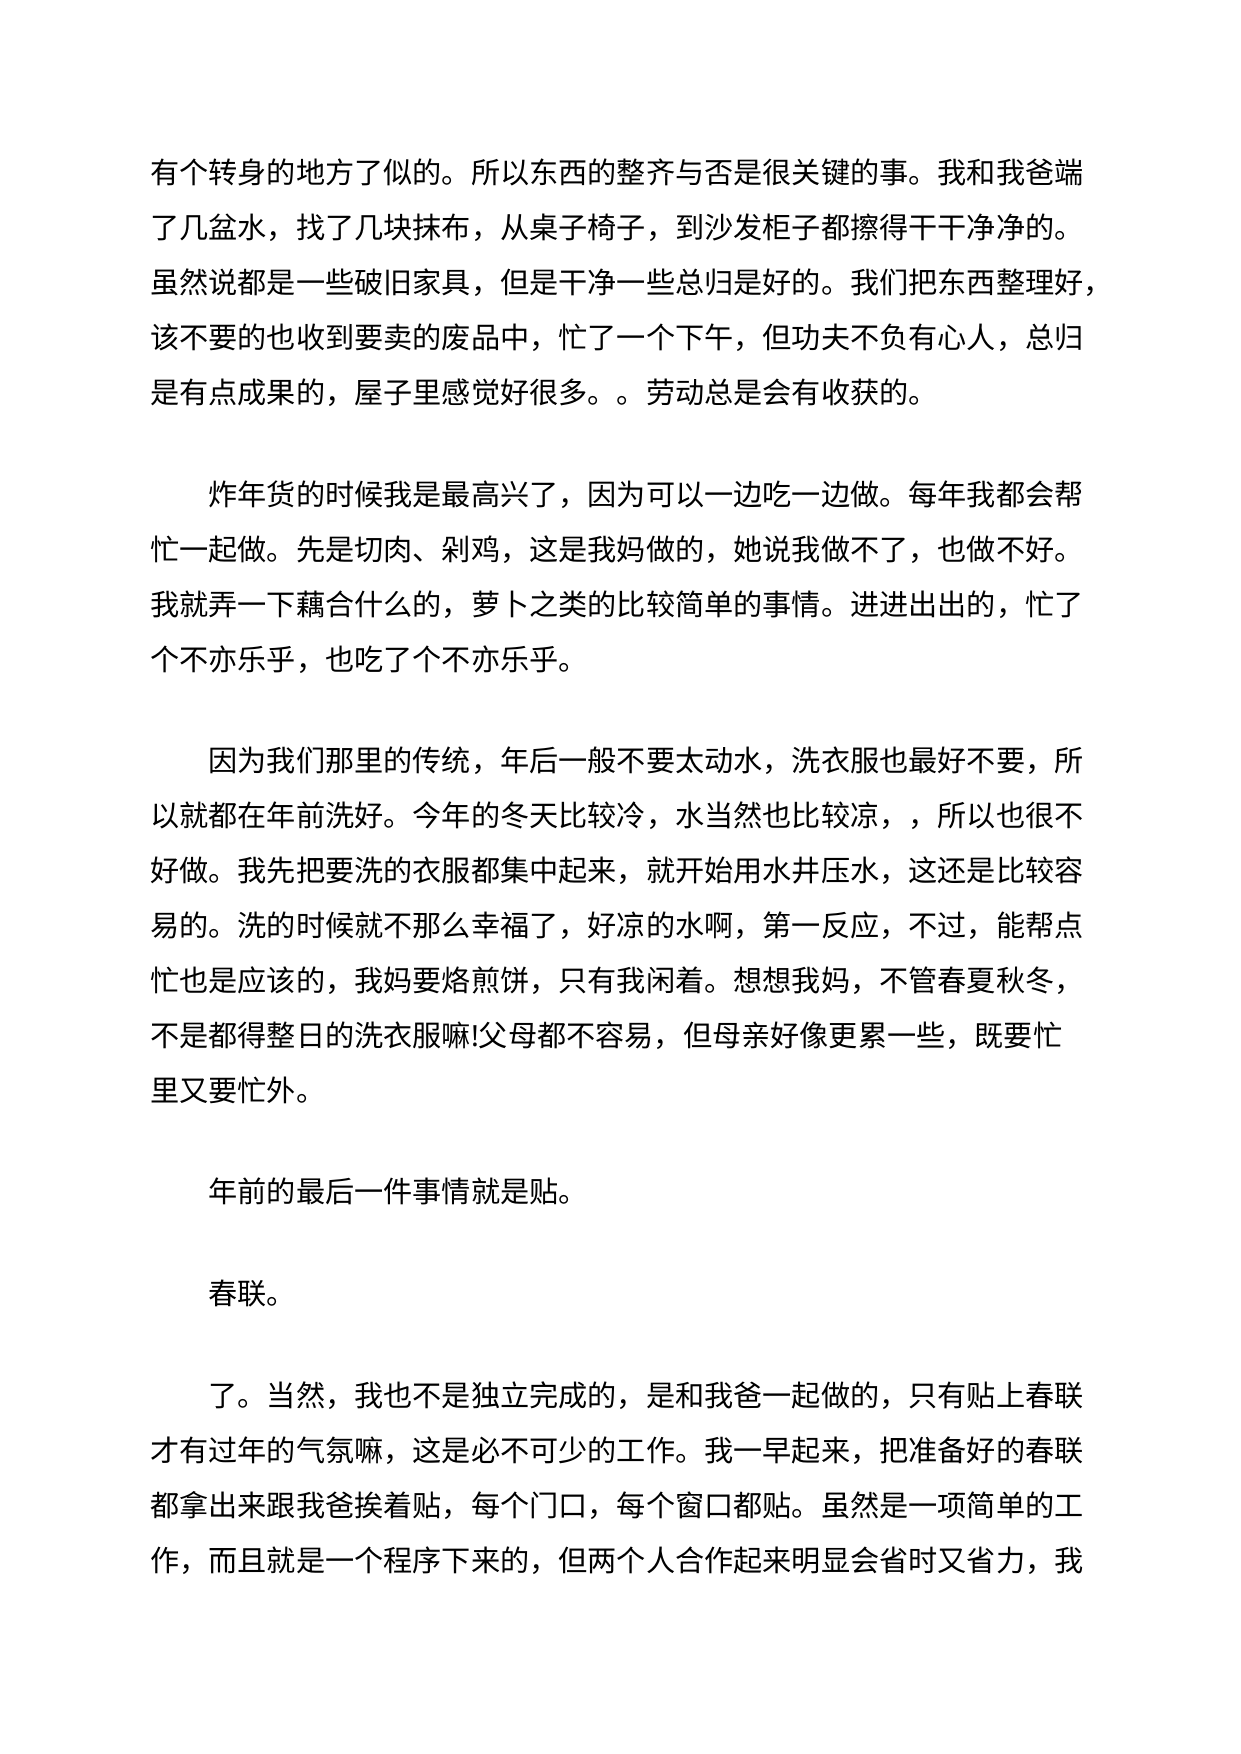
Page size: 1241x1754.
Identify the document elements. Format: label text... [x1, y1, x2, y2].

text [150, 1373, 1090, 1579]
text 因为我们那里的传统，年后一般不要太动水，洗衣服也最好不要，所以就都在年前洗好。今年的冬天比较冷，水当然也比较凉，，所以也很不好做。我先把要洗的衣服都集中起来，就开始用水井压水，这还是比较容易的。洗的时候就不那么幸福了，好凉的水啊，第一反应，不过，能帮点忙也是应该的，我妈要烙煎饼，只有我闲着。想想我妈，不管春夏秋冬，不是都得整日的洗衣服嘛!父母都不容易，但母亲好像更累一些，既要忙里又要忙外。 [150, 738, 1090, 1109]
text 年前的最后一件事情就是贴。 [150, 1169, 1090, 1211]
text 春联。 [150, 1271, 1090, 1313]
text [150, 150, 1090, 412]
text 炸年货的时候我是最高兴了，因为可以一边吃一边做。每年我都会帮忙一起做。先是切肉、剁鸡，这是我妈做的，她说我做不了，也做不好。我就弄一下藕合什么的，萝卜之类的比较简单的事情。进进出出的，忙了个不亦乐乎，也吃了个不亦乐乎。 [150, 471, 1090, 678]
